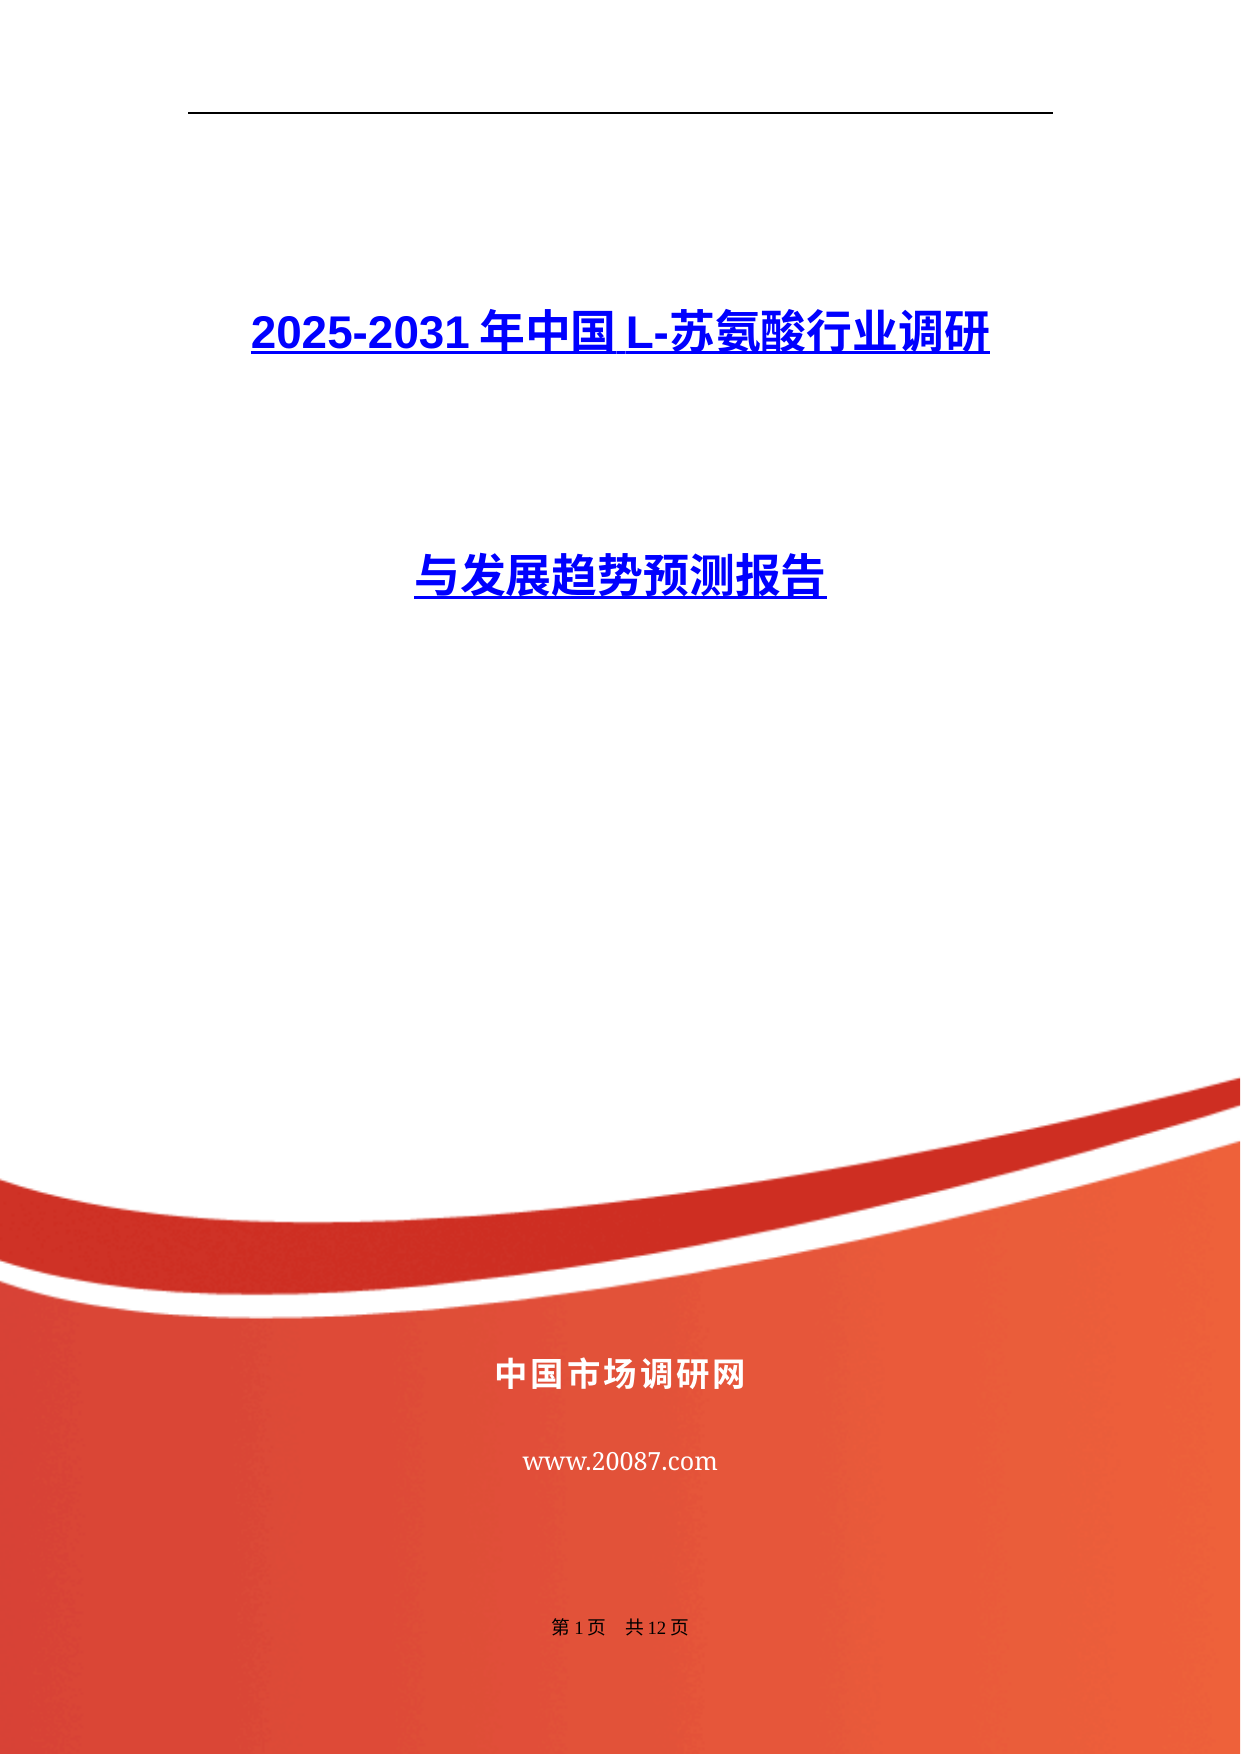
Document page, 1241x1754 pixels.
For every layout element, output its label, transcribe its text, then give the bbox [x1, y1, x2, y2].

picture [0, 1006, 1241, 1754]
table_header 2025-2031年中国L-苏氨酸行业调研与发展趋势预测报告 [188, 207, 1053, 773]
subtitle 中国市场调研网 [187, 1339, 1053, 1404]
text www.20087.com [187, 1428, 1053, 1493]
